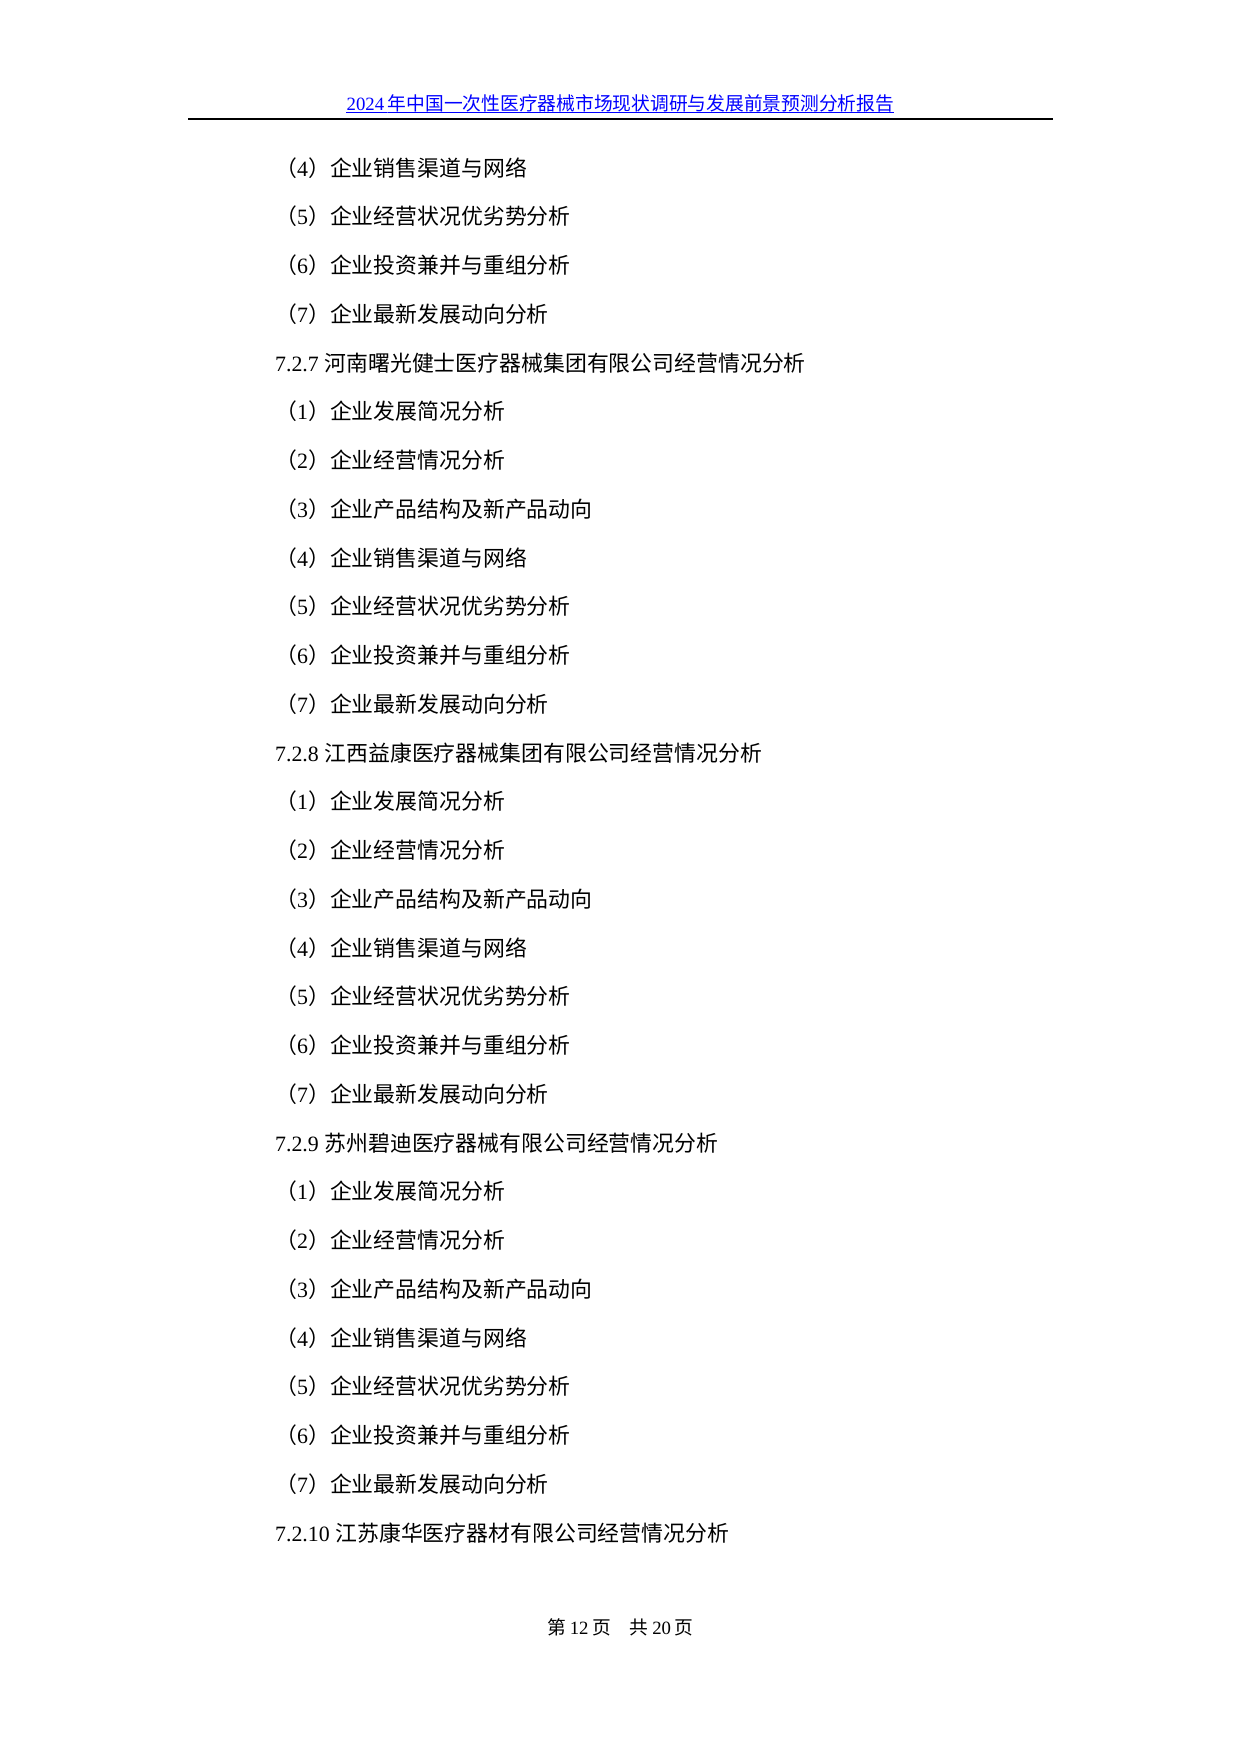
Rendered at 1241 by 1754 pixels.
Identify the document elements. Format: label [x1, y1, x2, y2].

text [187, 150, 1053, 1548]
